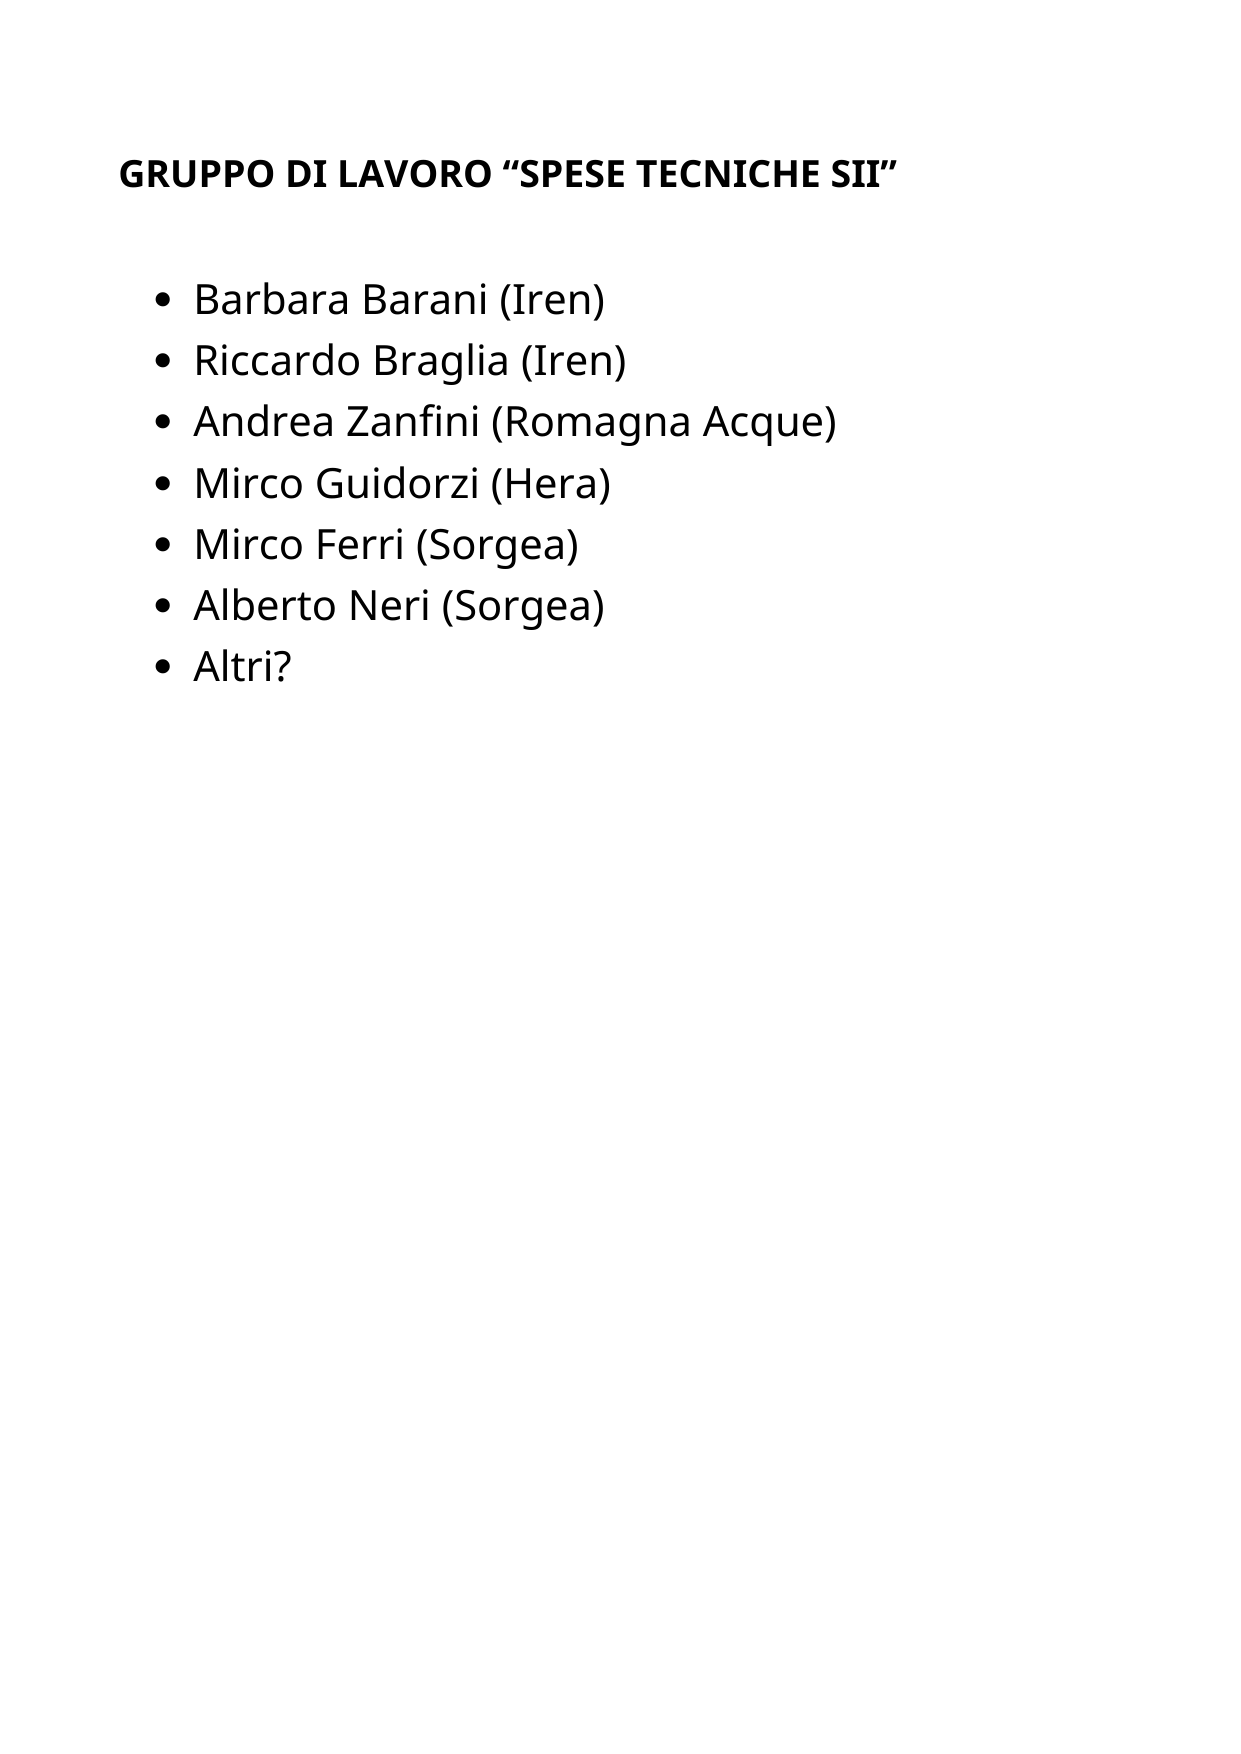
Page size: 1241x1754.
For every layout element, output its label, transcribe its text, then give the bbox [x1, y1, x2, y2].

list Mirco Ferri (Sorgea) [156, 515, 1122, 572]
text GRUPPO DI LAVORO “SPESE TECNICHE SII” [118, 148, 1122, 199]
list Altri? [156, 637, 1122, 694]
list Riccardo Braglia (Iren) [156, 331, 1122, 388]
list Alberto Neri (Sorgea) [156, 576, 1122, 633]
list Mirco Guidorzi (Hera) [156, 453, 1122, 510]
list Barbara Barani (Iren) [156, 270, 1122, 327]
list Andrea Zanfini (Romagna Acque) [156, 392, 1122, 449]
